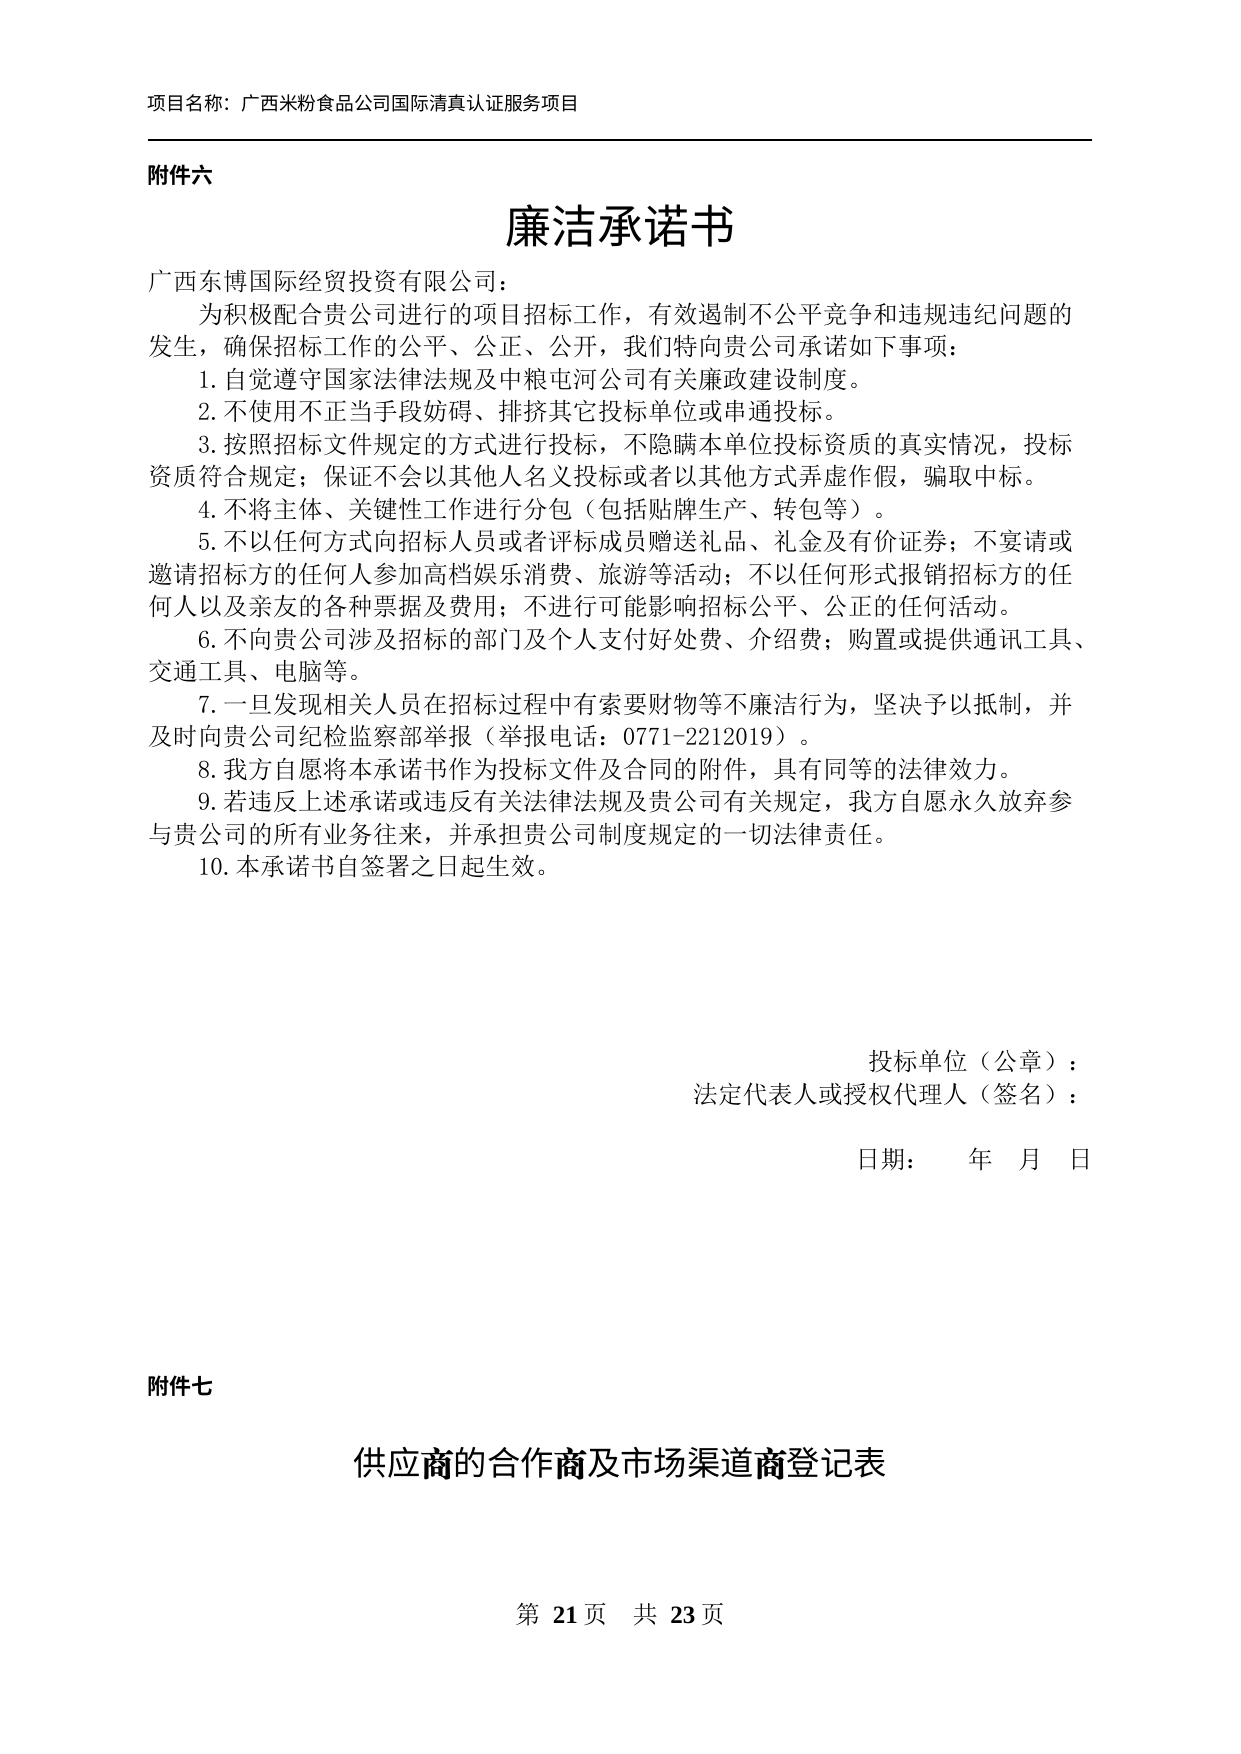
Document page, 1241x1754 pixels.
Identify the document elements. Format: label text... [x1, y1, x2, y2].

text 附件六 [148, 158, 1092, 191]
text 日期： 年 月 日 [148, 1141, 1092, 1173]
text 附件七 [148, 1368, 1092, 1401]
text 广西东博国际经贸投资有限公司： [148, 263, 1092, 296]
text 2.不使用不正当手段妨碍、排挤其它投标单位或串通投标。 [148, 393, 1092, 426]
text 9.若违反上述承诺或违反有关法律法规及贵公司有关规定，我方自愿永久放弃参与贵公司的所有业务往来，并承担贵公司制度规定的一切法律责任。 [148, 783, 1092, 848]
text 5.不以任何方式向招标人员或者评标成员赠送礼品、礼金及有价证券；不宴请或邀请招标方的任何人参加高档娱乐消费、旅游等活动；不以任何形式报销招标方的任何人以及亲友的各种票据及费用；不进行可能影响招标公平、公正的任何活动。 [148, 523, 1092, 621]
text 8.我方自愿将本承诺书作为投标文件及合同的附件，具有同等的法律效力。 [148, 751, 1092, 783]
text 供应商的合作商及市场渠道商登记表 [148, 1433, 1092, 1498]
text 10.本承诺书自签署之日起生效。 [148, 848, 1092, 881]
text 6.不向贵公司涉及招标的部门及个人支付好处费、介绍费；购置或提供通讯工具、交通工具、电脑等。 [148, 621, 1092, 686]
text 4.不将主体、关键性工作进行分包（包括贴牌生产、转包等）。 [148, 491, 1092, 523]
text 3.按照招标文件规定的方式进行投标，不隐瞒本单位投标资质的真实情况，投标资质符合规定；保证不会以其他人名义投标或者以其他方式弄虚作假，骗取中标。 [148, 426, 1092, 491]
text 为积极配合贵公司进行的项目招标工作，有效遏制不公平竞争和违规违纪问题的发生，确保招标工作的公平、公正、公开，我们特向贵公司承诺如下事项： [148, 296, 1092, 361]
text 7.一旦发现相关人员在招标过程中有索要财物等不廉洁行为，坚决予以抵制，并及时向贵公司纪检监察部举报（举报电话：0771-2212019）。 [148, 686, 1092, 751]
text 廉洁承诺书 [148, 198, 1092, 263]
text 1.自觉遵守国家法律法规及中粮屯河公司有关廉政建设制度。 [148, 361, 1092, 393]
text 投标单位（公章）： [148, 1043, 1092, 1076]
text 法定代表人或授权代理人（签名）： [148, 1076, 1092, 1108]
